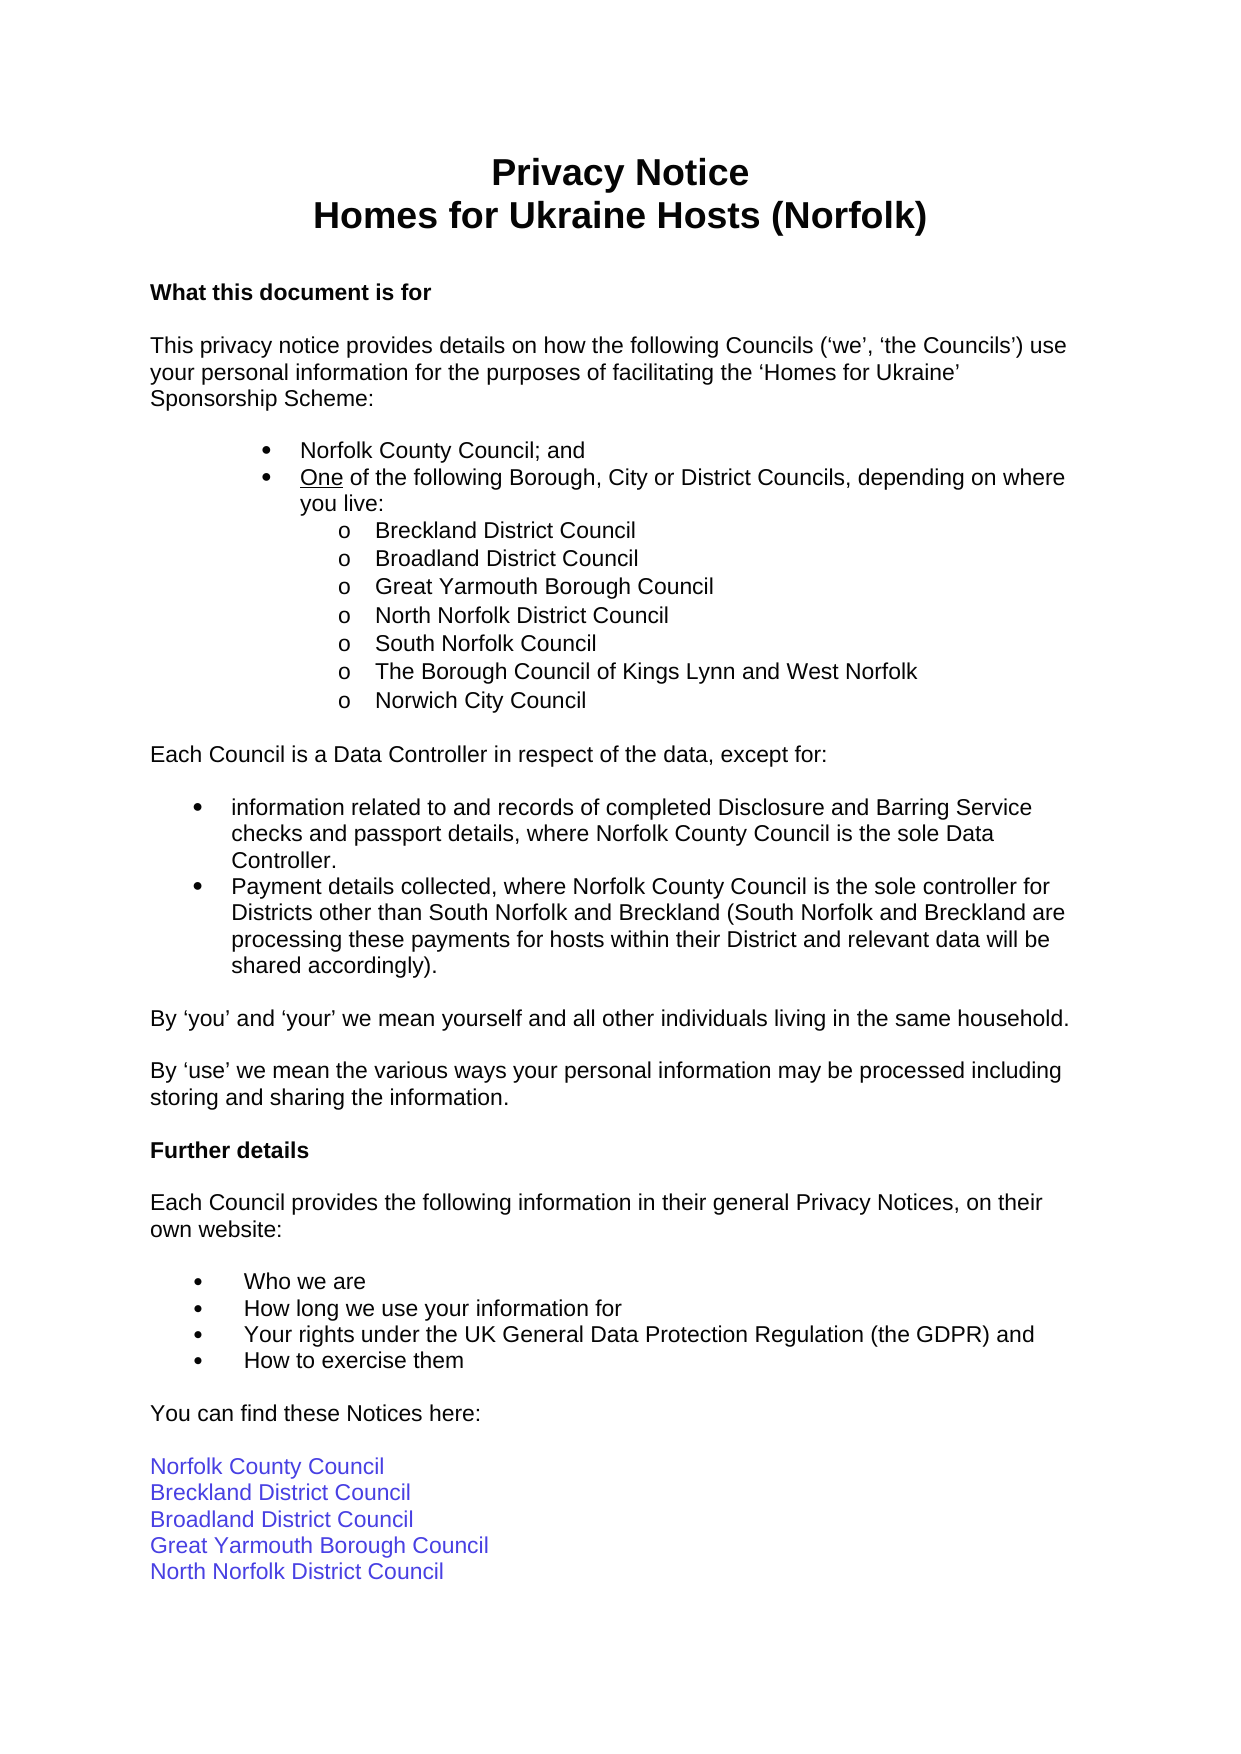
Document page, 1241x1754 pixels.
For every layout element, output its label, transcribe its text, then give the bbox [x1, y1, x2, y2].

list Payment details collected, where Norfolk County Council is the sole controller for Districts other than South Norfolk and Breckland (South Norfolk and Breckland are processing these payments for hosts within their District and relevant data will be shared accordingly). [194, 873, 1090, 978]
list Your rights under the UK General Data Protection Regulation (the GDPR) and [178, 1321, 1090, 1347]
text Homes for Ukraine Hosts (Norfolk) [150, 193, 1090, 236]
text Broadland District Council [150, 1506, 1090, 1532]
text Great Yarmouth Borough Council [150, 1532, 1090, 1558]
list Norwich City Council [337, 687, 1090, 715]
list information related to and records of completed Disclosure and Barring Service checks and passport details, where Norfolk County Council is the sole Data Controller. [194, 794, 1090, 873]
text By ‘you’ and ‘your’ we mean yourself and all other individuals living in the same household. [150, 1005, 1090, 1031]
text Further details [150, 1137, 1090, 1163]
text By ‘use’ we mean the various ways your personal information may be processed including storing and sharing the information. [150, 1057, 1090, 1110]
list Norfolk County Council; and [262, 437, 1090, 464]
list Breckland District Council [337, 517, 1090, 545]
text What this document is for [150, 279, 1090, 306]
list How to exercise them [178, 1347, 1090, 1374]
text Privacy Notice [150, 150, 1090, 193]
list South Norfolk Council [337, 630, 1090, 658]
list One of the following Borough, City or District Councils, depending on where you live: [262, 464, 1090, 517]
list How long we use your information for [178, 1295, 1090, 1321]
text Each Council provides the following information in their general Privacy Notices, on their own website: [150, 1189, 1090, 1242]
list Great Yarmouth Borough Council [337, 573, 1090, 602]
text North Norfolk District Council [150, 1558, 1090, 1584]
list Broadland District Council [337, 545, 1090, 573]
text You can find these Notices here: [150, 1400, 1090, 1426]
list The Borough Council of Kings Lynn and West Norfolk [337, 658, 1090, 687]
text Breckland District Council [150, 1479, 1090, 1506]
text Each Council is a Data Controller in respect of the data, except for: [150, 741, 1090, 768]
text This privacy notice provides details on how the following Councils (‘we’, ‘the Councils’) use your personal information for the purposes of facilitating the ‘Homes for Ukraine’ Sponsorship Scheme: [150, 332, 1090, 411]
list North Norfolk District Council [337, 602, 1090, 630]
list Who we are [178, 1268, 1090, 1295]
text Norfolk County Council [150, 1453, 1090, 1479]
